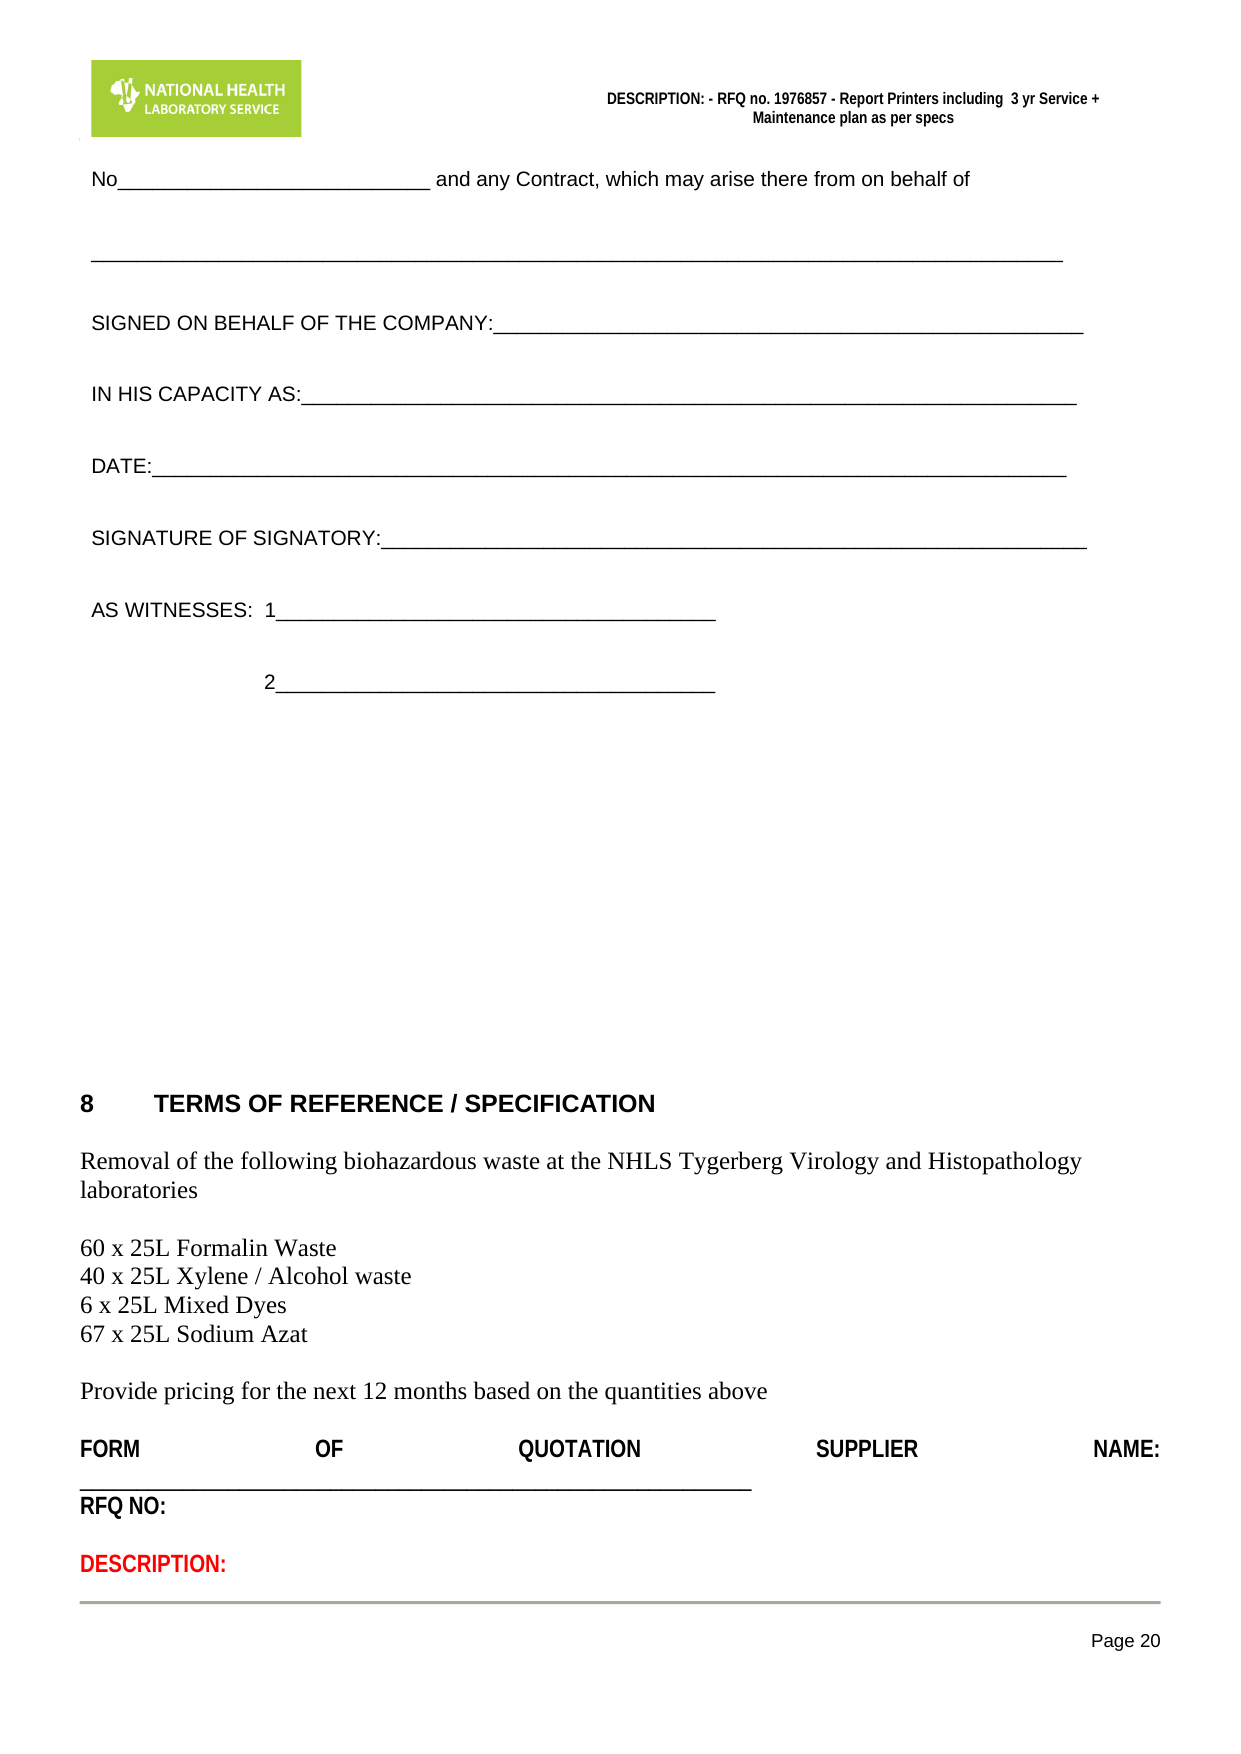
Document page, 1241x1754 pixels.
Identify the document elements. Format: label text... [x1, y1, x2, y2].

text 67 x 25L Sodium Azat [80, 1319, 1161, 1348]
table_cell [80, 167, 1136, 1089]
text Provide pricing for the next 12 months based on the quantities above [80, 1376, 1161, 1405]
subtitle TERMS OF REFERENCE / SPECIFICATION [80, 1089, 1161, 1118]
text 6 x 25L Mixed Dyes [80, 1290, 1161, 1319]
text Removal of the following biohazardous waste at the NHLS Tygerberg Virology and Histopathology laboratories [80, 1146, 1161, 1204]
text DESCRIPTION: [80, 1548, 1175, 1577]
picture [91, 60, 302, 137]
text RFQ NO: [80, 1491, 1161, 1520]
text 60 x 25L Formalin Waste [80, 1233, 1161, 1261]
text FORM OF QUOTATION SUPPLIER NAME: ___________________________________________________________ [80, 1434, 1161, 1491]
text 40 x 25L Xylene / Alcohol waste [80, 1261, 1161, 1290]
